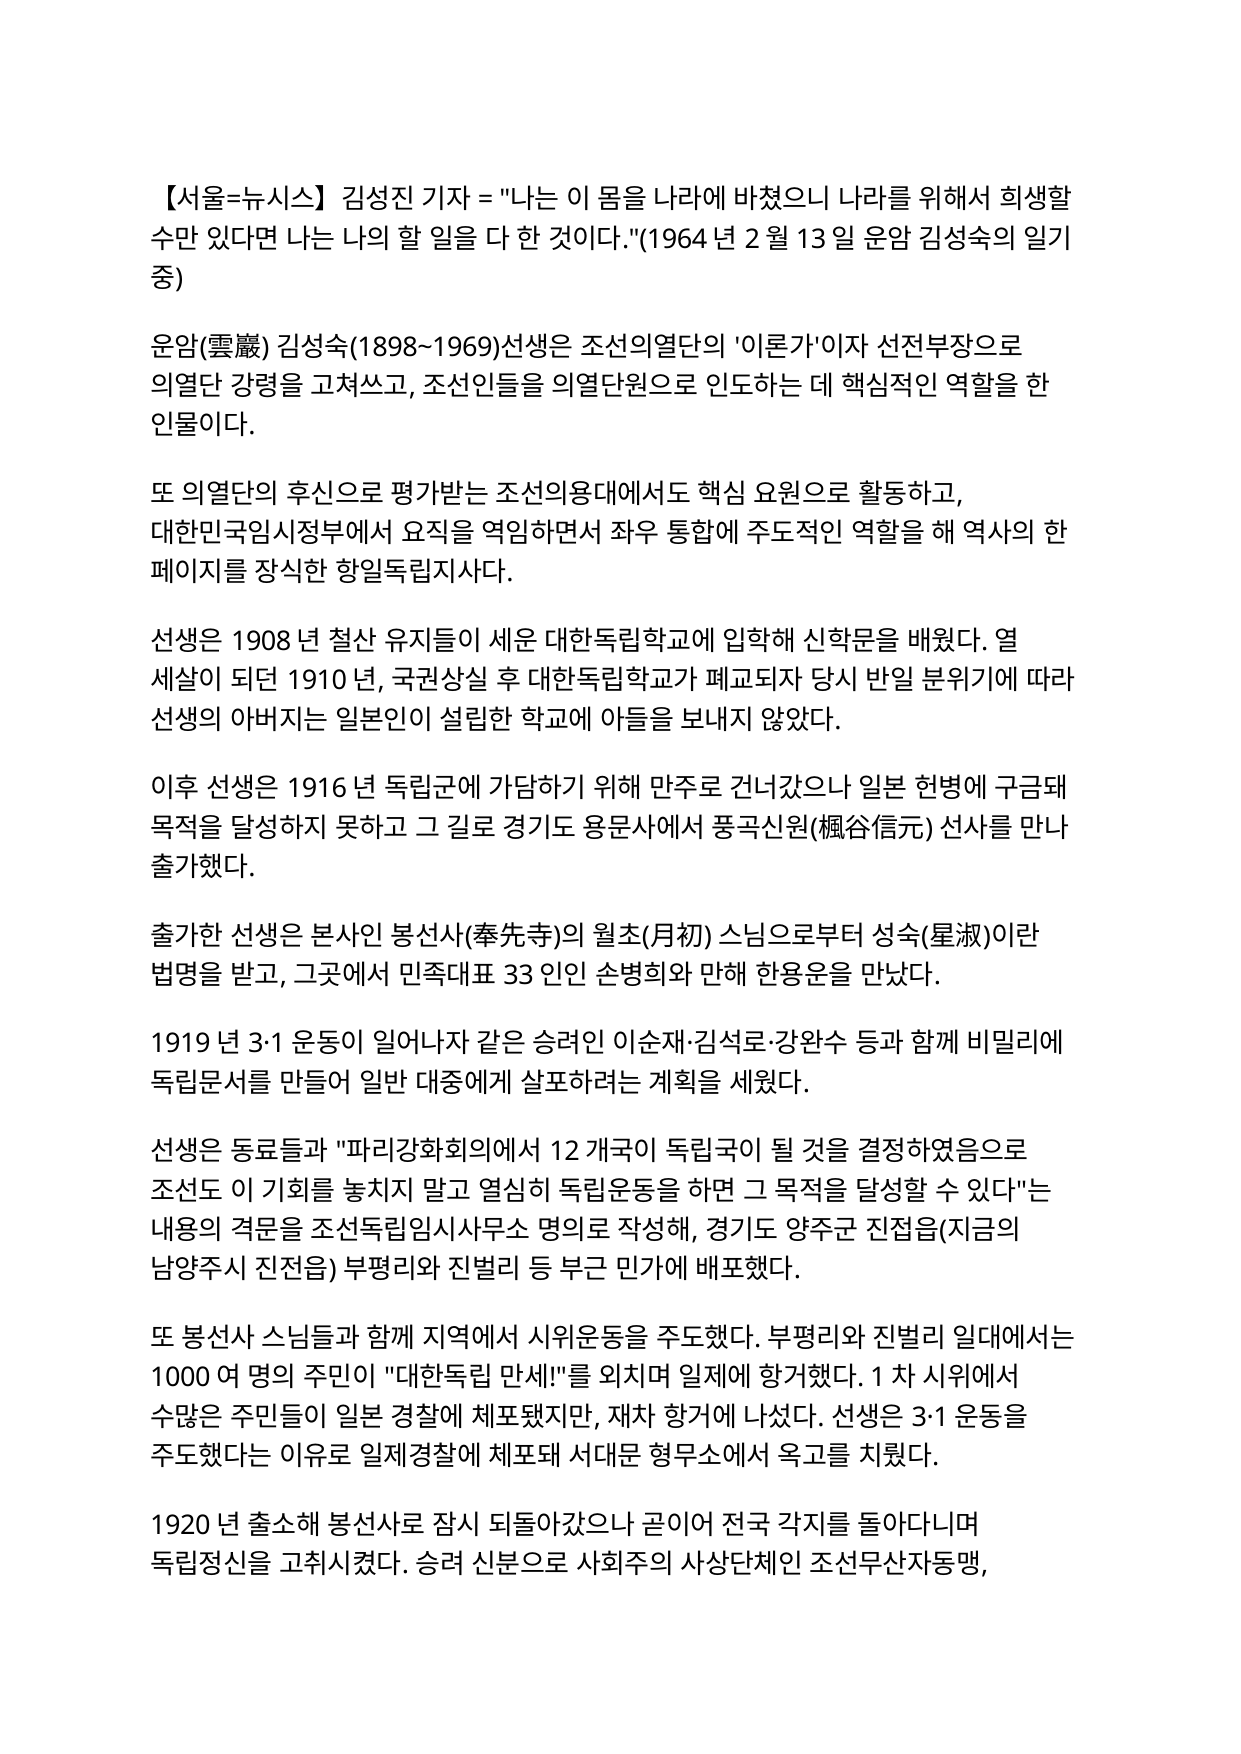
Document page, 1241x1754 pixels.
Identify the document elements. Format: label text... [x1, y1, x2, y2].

text 또 의열단의 후신으로 평가받는 조선의용대에서도 핵심 요원으로 활동하고, 대한민국임시정부에서 요직을 역임하면서 좌우 통합에 주도적인 역할을 해 역사의 한 페이지를 장식한 항일독립지사다. [150, 472, 1090, 590]
text 이후 선생은 1916년 독립군에 가담하기 위해 만주로 건너갔으나 일본 헌병에 구금돼 목적을 달성하지 못하고 그 길로 경기도 용문사에서 풍곡신원(楓谷信元) 선사를 만나 출가했다. [150, 766, 1090, 884]
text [150, 1503, 1090, 1581]
text 1919년 3·1 운동이 일어나자 같은 승려인 이순재·김석로·강완수 등과 함께 비밀리에 독립문서를 만들어 일반 대중에게 살포하려는 계획을 세웠다. [150, 1021, 1090, 1100]
text 선생은 동료들과 "파리강화회의에서 12개국이 독립국이 될 것을 결정하였음으로 조선도 이 기회를 놓치지 말고 열심히 독립운동을 하면 그 목적을 달성할 수 있다"는 내용의 격문을 조선독립임시사무소 명의로 작성해, 경기도 양주군 진접읍(지금의 남양주시 진전읍) 부평리와 진벌리 등 부근 민가에 배포했다. [150, 1129, 1090, 1287]
text 출가한 선생은 본사인 봉선사(奉先寺)의 월초(月初) 스님으로부터 성숙(星淑)이란 법명을 받고, 그곳에서 민족대표 33인인 손병희와 만해 한용운을 만났다. [150, 913, 1090, 992]
text 선생은 1908년 철산 유지들이 세운 대한독립학교에 입학해 신학문을 배웠다. 열 세살이 되던 1910년, 국권상실 후 대한독립학교가 폐교되자 당시 반일 분위기에 따라 선생의 아버지는 일본인이 설립한 학교에 아들을 보내지 않았다. [150, 619, 1090, 737]
text 【서울=뉴시스】김성진 기자 = "나는 이 몸을 나라에 바쳤으니 나라를 위해서 희생할 수만 있다면 나는 나의 할 일을 다 한 것이다."(1964년 2월13일 운암 김성숙의 일기 중) [150, 177, 1090, 295]
text 운암(雲巖) 김성숙(1898~1969)선생은 조선의열단의 '이론가'이자 선전부장으로 의열단 강령을 고쳐쓰고, 조선인들을 의열단원으로 인도하는 데 핵심적인 역할을 한 인물이다. [150, 324, 1090, 443]
text 또 봉선사 스님들과 함께 지역에서 시위운동을 주도했다. 부평리와 진벌리 일대에서는 1000여 명의 주민이 "대한독립 만세!"를 외치며 일제에 항거했다. 1차 시위에서 수많은 주민들이 일본 경찰에 체포됐지만, 재차 항거에 나섰다. 선생은 3·1운동을 주도했다는 이유로 일제경찰에 체포돼 서대문 형무소에서 옥고를 치뤘다. [150, 1316, 1090, 1473]
